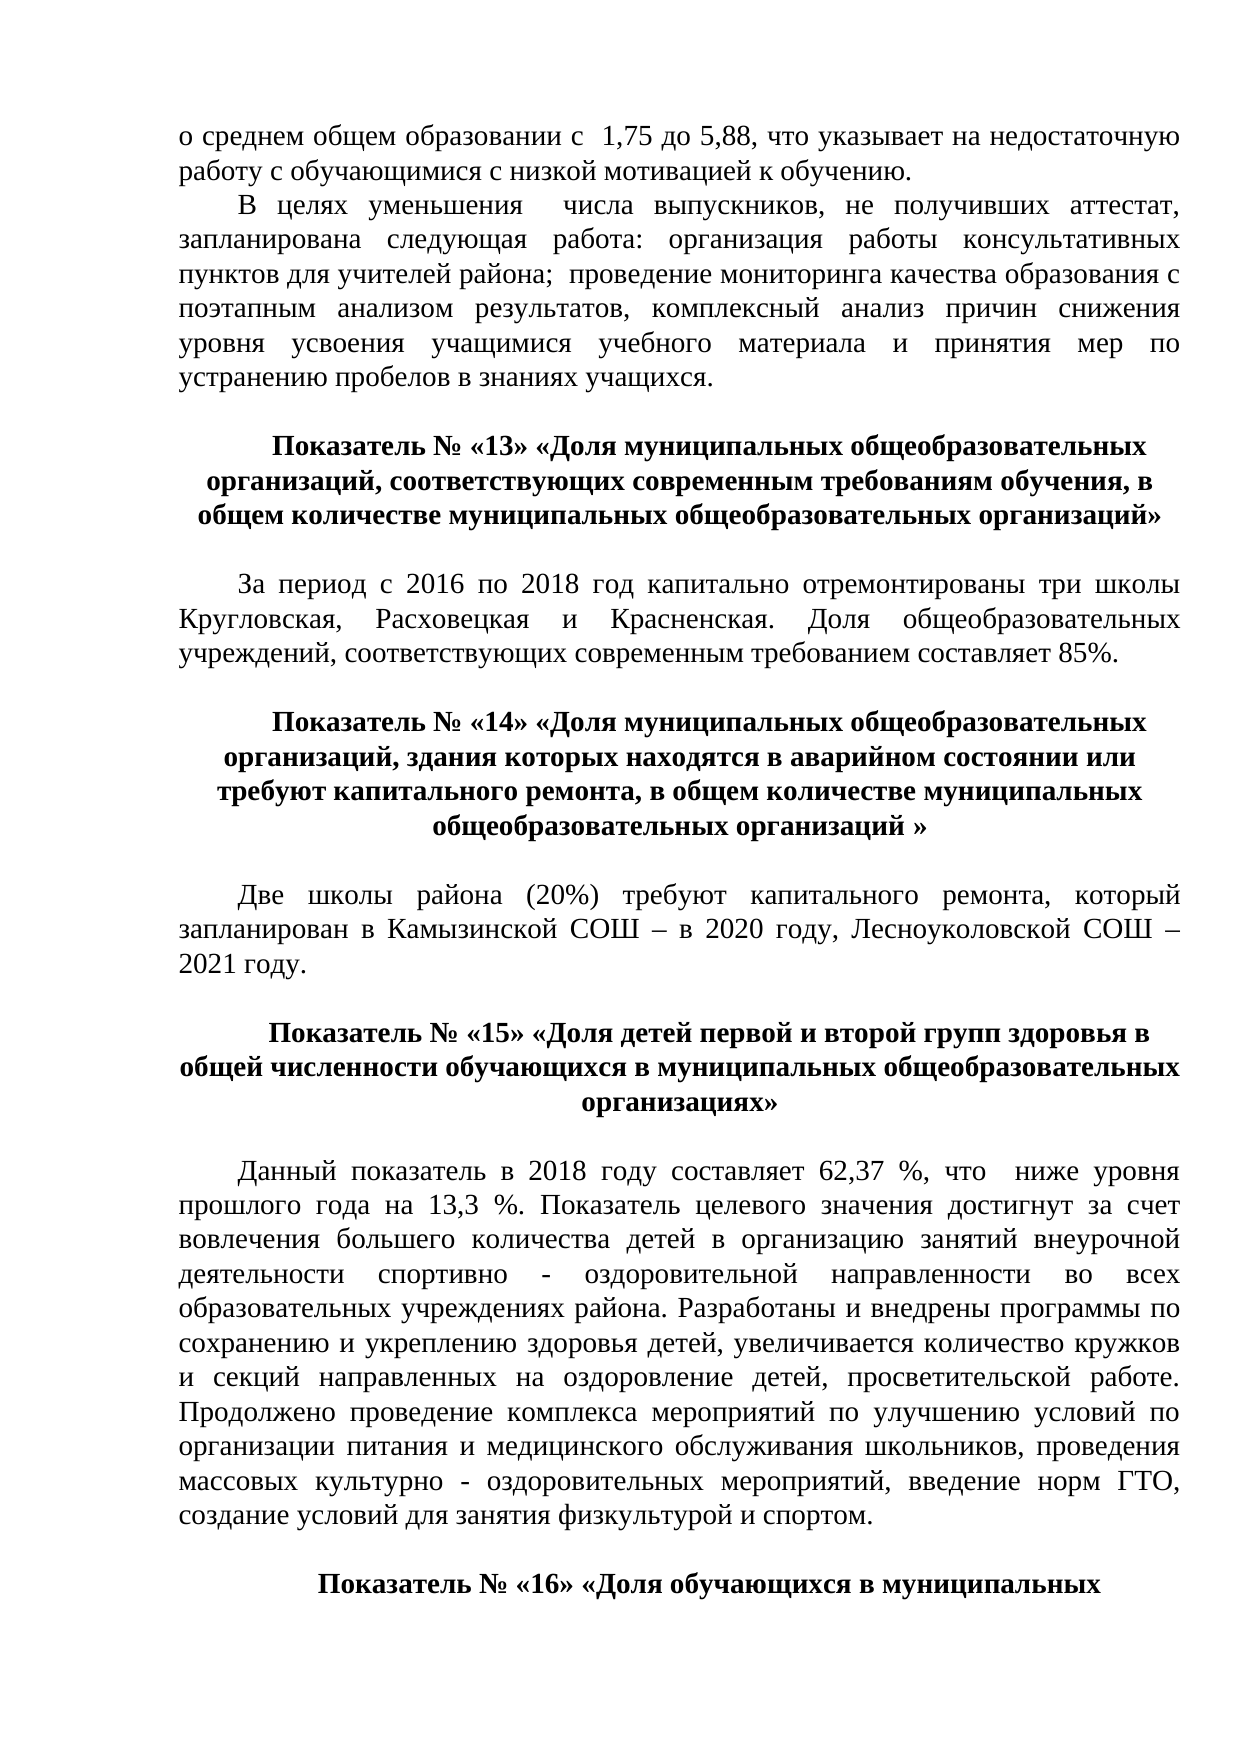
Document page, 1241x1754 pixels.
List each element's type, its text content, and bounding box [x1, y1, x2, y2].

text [178, 118, 1181, 186]
text Показатель № «14» «Доля муниципальных общеобразовательных организаций, здания которых находятся в аварийном состоянии или требуют капитального ремонта, в общем количестве муниципальных общеобразовательных организаций » [178, 704, 1181, 841]
text Данный показатель в 2018 году составляет 62,37 %, что ниже уровня прошлого года на 13,3 %. Показатель целевого значения достигнут за счет вовлечения большего количества детей в организацию занятий внеурочной деятельности спортивно - оздоровительной направленности во всех образовательных учреждениях района. Разработаны и внедрены программы по сохранению и укреплению здоровья детей, увеличивается количество кружков и секций направленных на оздоровление детей, просветительской работе. Продолжено проведение комплекса мероприятий по улучшению условий по организации питания и медицинского обслуживания школьников, проведения массовых культурно - оздоровительных мероприятий, введение норм ГТО, создание условий для занятия физкультурой и спортом. [178, 1153, 1181, 1531]
text Показатель № «15» «Доля детей первой и второй групп здоровья в общей численности обучающихся в муниципальных общеобразовательных организациях» [178, 1015, 1181, 1117]
text Показатель № «13» «Доля муниципальных общеобразовательных организаций, соответствующих современным требованиям обучения, в общем количестве муниципальных общеобразовательных организаций» [178, 428, 1181, 531]
text В целях уменьшения числа выпускников, не получивших аттестат, запланирована следующая работа: организация работы консультативных пунктов для учителей района; проведение мониторинга качества образования с поэтапным анализом результатов, комплексный анализ причин снижения уровня усвоения учащимися учебного материала и принятия мер по устранению пробелов в знаниях учащихся. [178, 187, 1181, 393]
text За период с 2016 по 2018 год капитально отремонтированы три школы Кругловская, Расховецкая и Красненская. Доля общеобразовательных учреждений, соответствующих современным требованием составляет 85%. [178, 566, 1181, 669]
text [178, 1566, 1181, 1662]
text Две школы района (20%) требуют капитального ремонта, который запланирован в Камызинской СОШ – в 2020 году, Лесноуколовской СОШ – 2021 году. [178, 877, 1181, 979]
